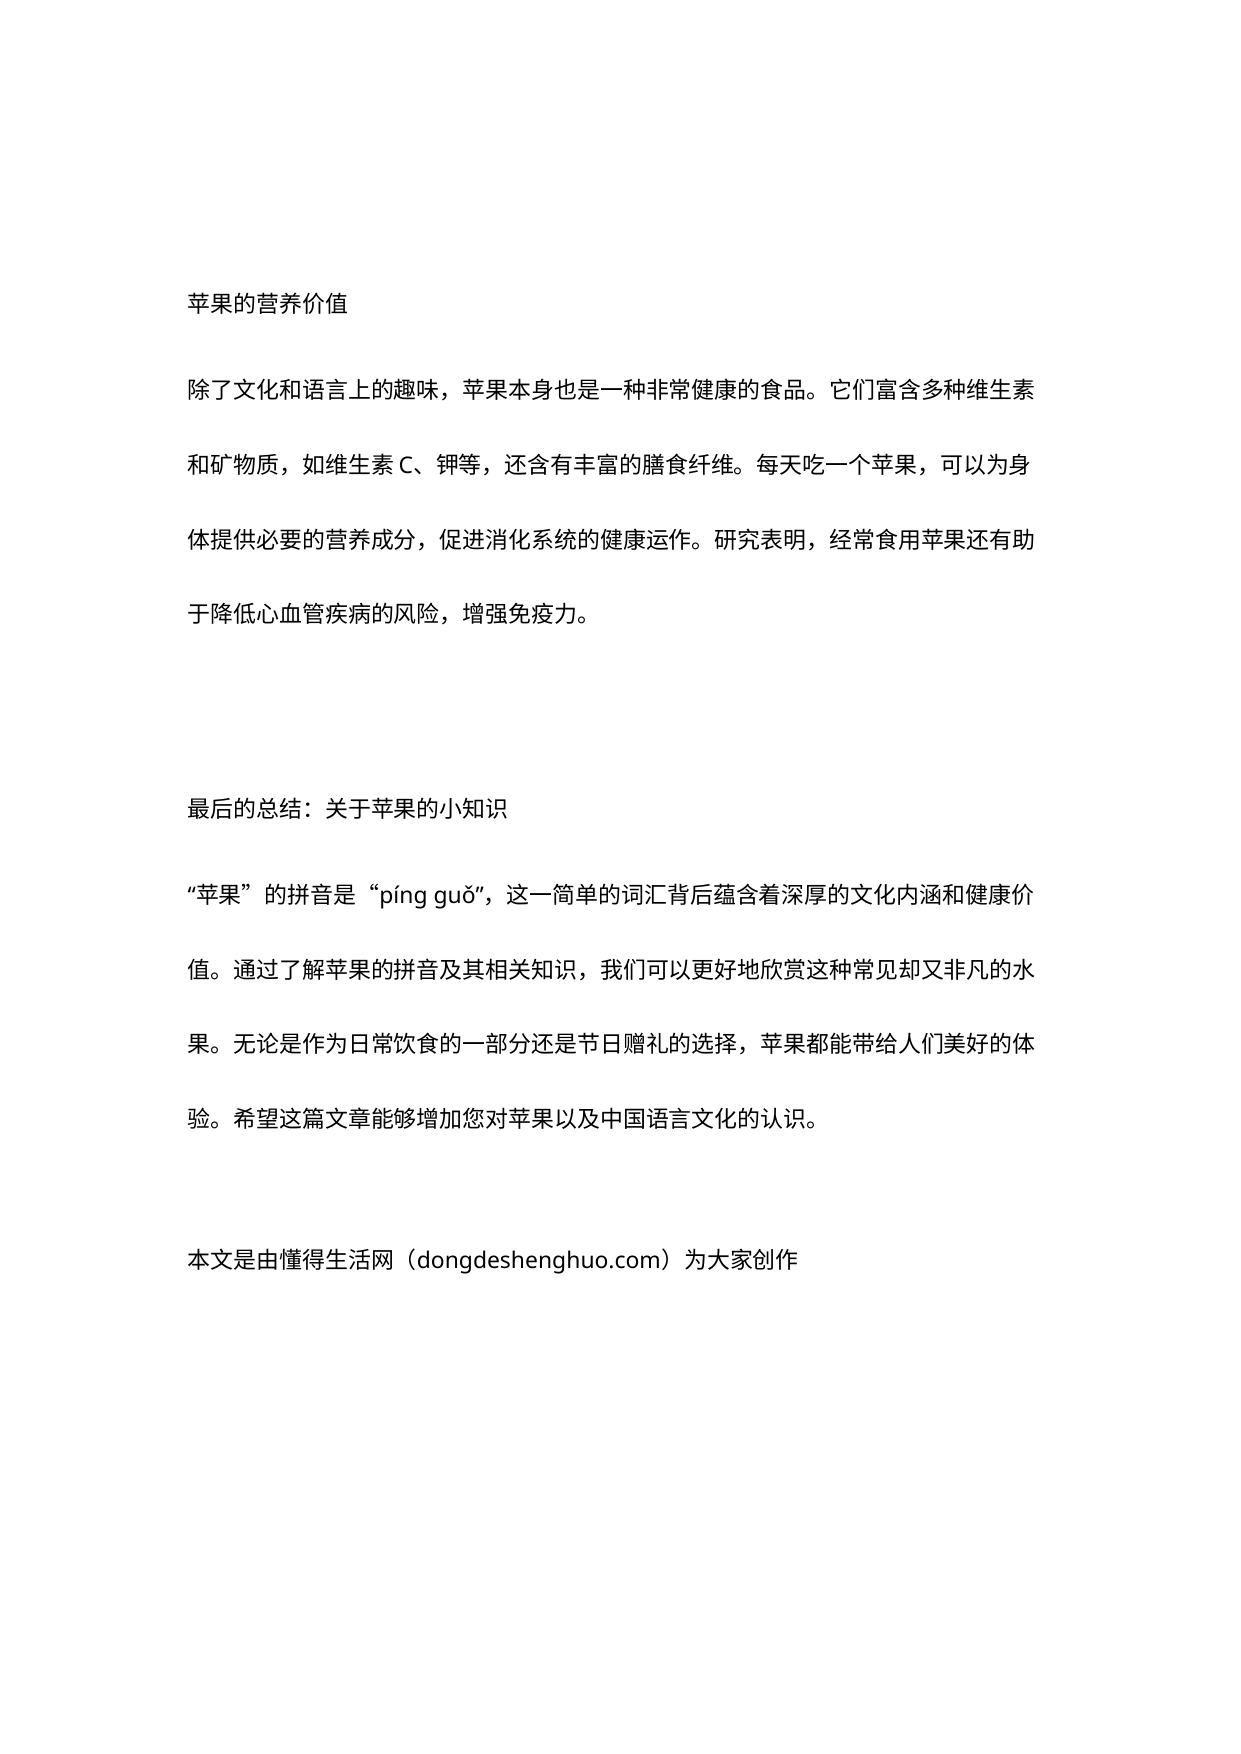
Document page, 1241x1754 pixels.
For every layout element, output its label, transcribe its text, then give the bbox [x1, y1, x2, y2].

text 本文是由懂得生活网（dongdeshenghuo.com）为大家创作 [187, 1226, 1053, 1291]
text 最后的总结：关于苹果的小知识 [187, 774, 1053, 839]
text 苹果的营养价值 [187, 270, 1053, 335]
text 除了文化和语言上的趣味，苹果本身也是一种非常健康的食品。它们富含多种维生素和矿物质，如维生素C、钾等，还含有丰富的膳食纤维。每天吃一个苹果，可以为身体提供必要的营养成分，促进消化系统的健康运作。研究表明，经常食用苹果还有助于降低心血管疾病的风险，增强免疫力。 [187, 356, 1053, 645]
text “苹果”的拼音是“píng guǒ”，这一简单的词汇背后蕴含着深厚的文化内涵和健康价值。通过了解苹果的拼音及其相关知识，我们可以更好地欣赏这种常见却又非凡的水果。无论是作为日常饮食的一部分还是节日赠礼的选择，苹果都能带给人们美好的体验。希望这篇文章能够增加您对苹果以及中国语言文化的认识。 [187, 861, 1053, 1150]
